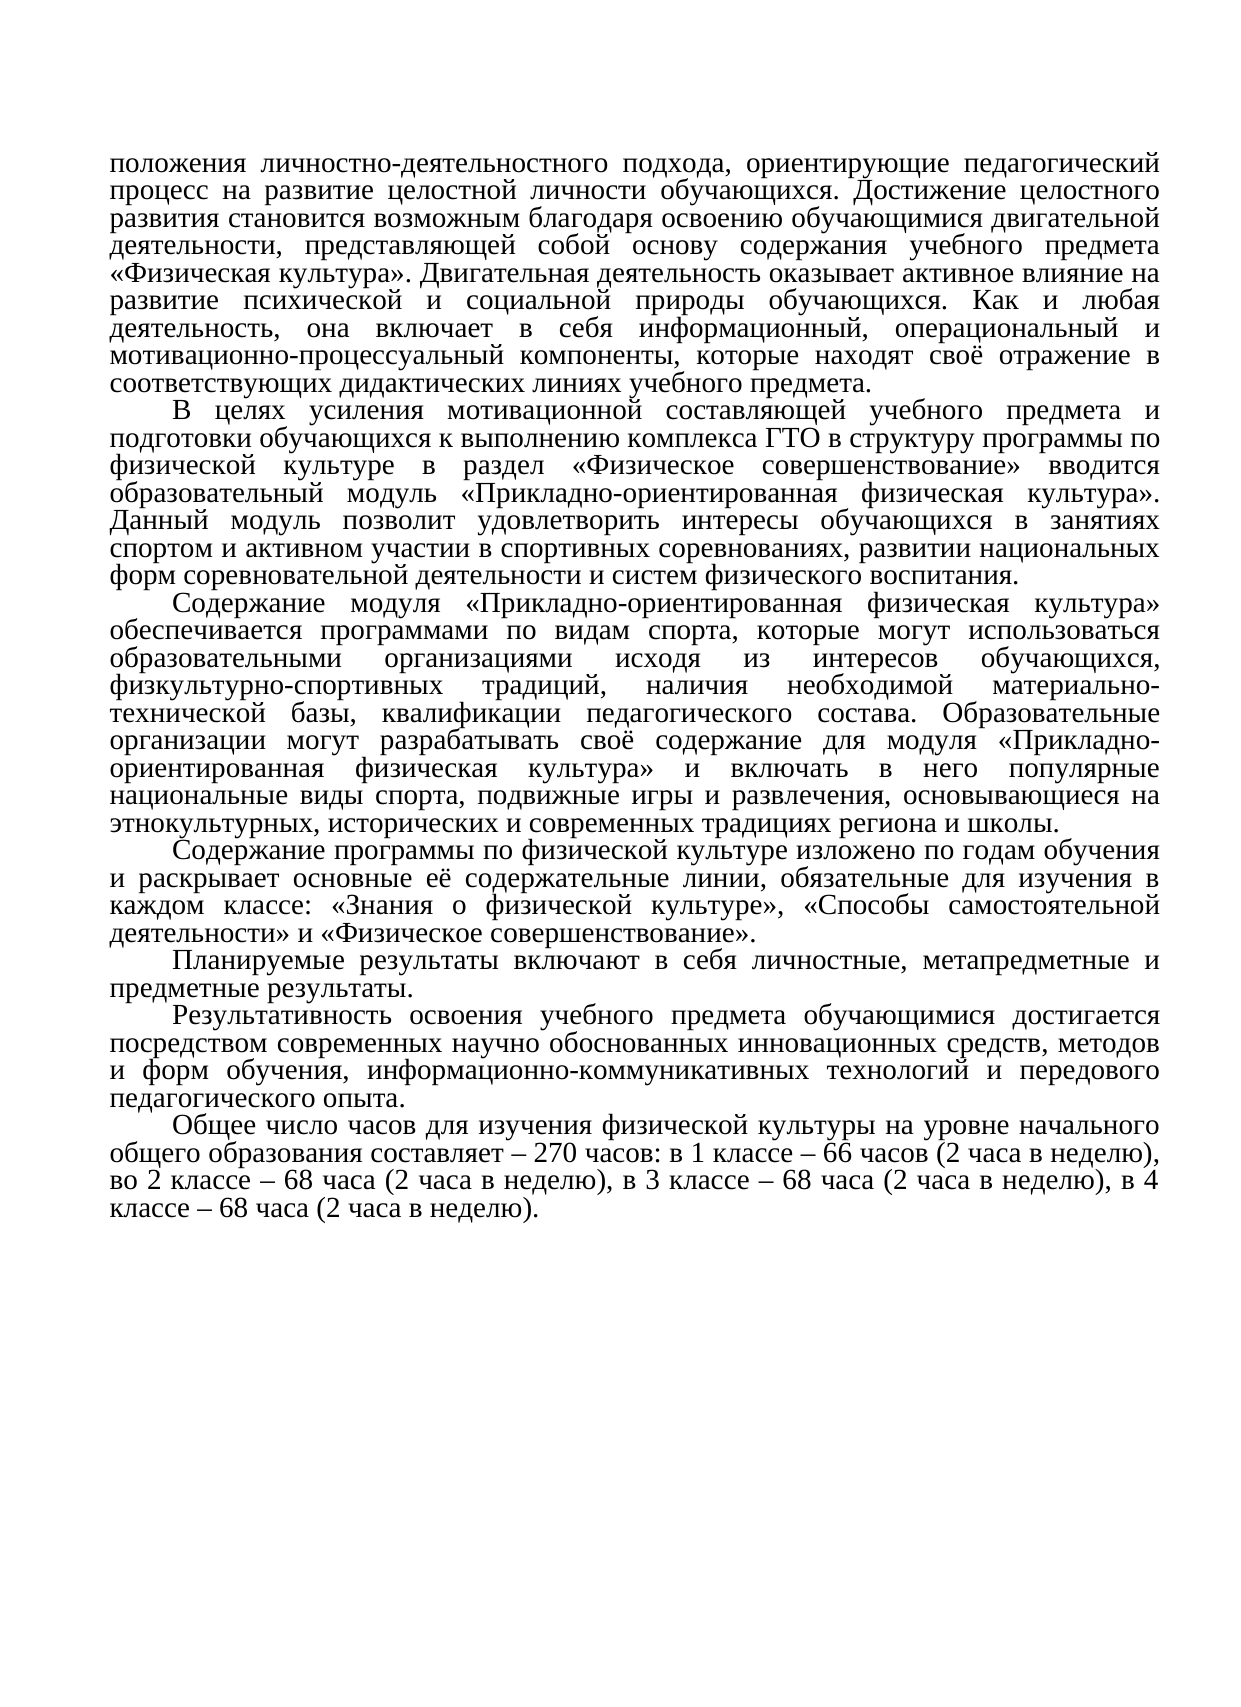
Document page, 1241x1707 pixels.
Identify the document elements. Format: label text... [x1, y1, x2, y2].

text В целях усиления мотивационной составляющей учебного предмета и подготовки обучающихся к выполнению комплекса ГТО в структуру программы по физической культуре в раздел «Физическое совершенствование» вводится образовательный модуль «Прикладно-ориентированная физическая культура». Данный модуль позволит удовлетворить интересы обучающихся в занятиях спортом и активном участии в спортивных соревнованиях, развитии национальных форм соревновательной деятельности и систем физического воспитания. [109, 397, 1161, 590]
text ‌Общее число часов для изучения физической культуры на уровне начального общего образования составляет – 270 часов: в 1 классе – 66 часов (2 часа в неделю), во 2 классе – 68 часа (2 часа в неделю), в 3 классе – 68 часа (2 часа в неделю), в 4 классе – 68 часа (2 часа в неделю).‌‌ [109, 1112, 1161, 1222]
text Результативность освоения учебного предмета обучающимися достигается посредством современных научно обоснованных инновационных средств, методов и форм обучения, информационно-коммуникативных технологий и передового педагогического опыта. [109, 1002, 1161, 1112]
text Содержание модуля «Прикладно-ориентированная физическая культура» обеспечивается программами по видам спорта, которые могут использоваться образовательными организациями исходя из интересов обучающихся, физкультурно-спортивных традиций, наличия необходимой материально-технической базы, квалификации педагогического состава. Образовательные организации могут разрабатывать своё содержание для модуля «Прикладно-ориентированная физическая культура» и включать в него популярные национальные виды спорта, подвижные игры и развлечения, основывающиеся на этнокультурных, исторических и современных традициях региона и школы. [109, 590, 1161, 837]
text Планируемые результаты включают в себя личностные, метапредметные и предметные результаты. [109, 947, 1161, 1002]
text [109, 150, 1161, 397]
text Содержание программы по физической культуре изложено по годам обучения и раскрывает основные её содержательные линии, обязательные для изучения в каждом классе: «Знания о физической культуре», «Способы самостоятельной деятельности» и «Физическое совершенствование». [109, 837, 1161, 947]
